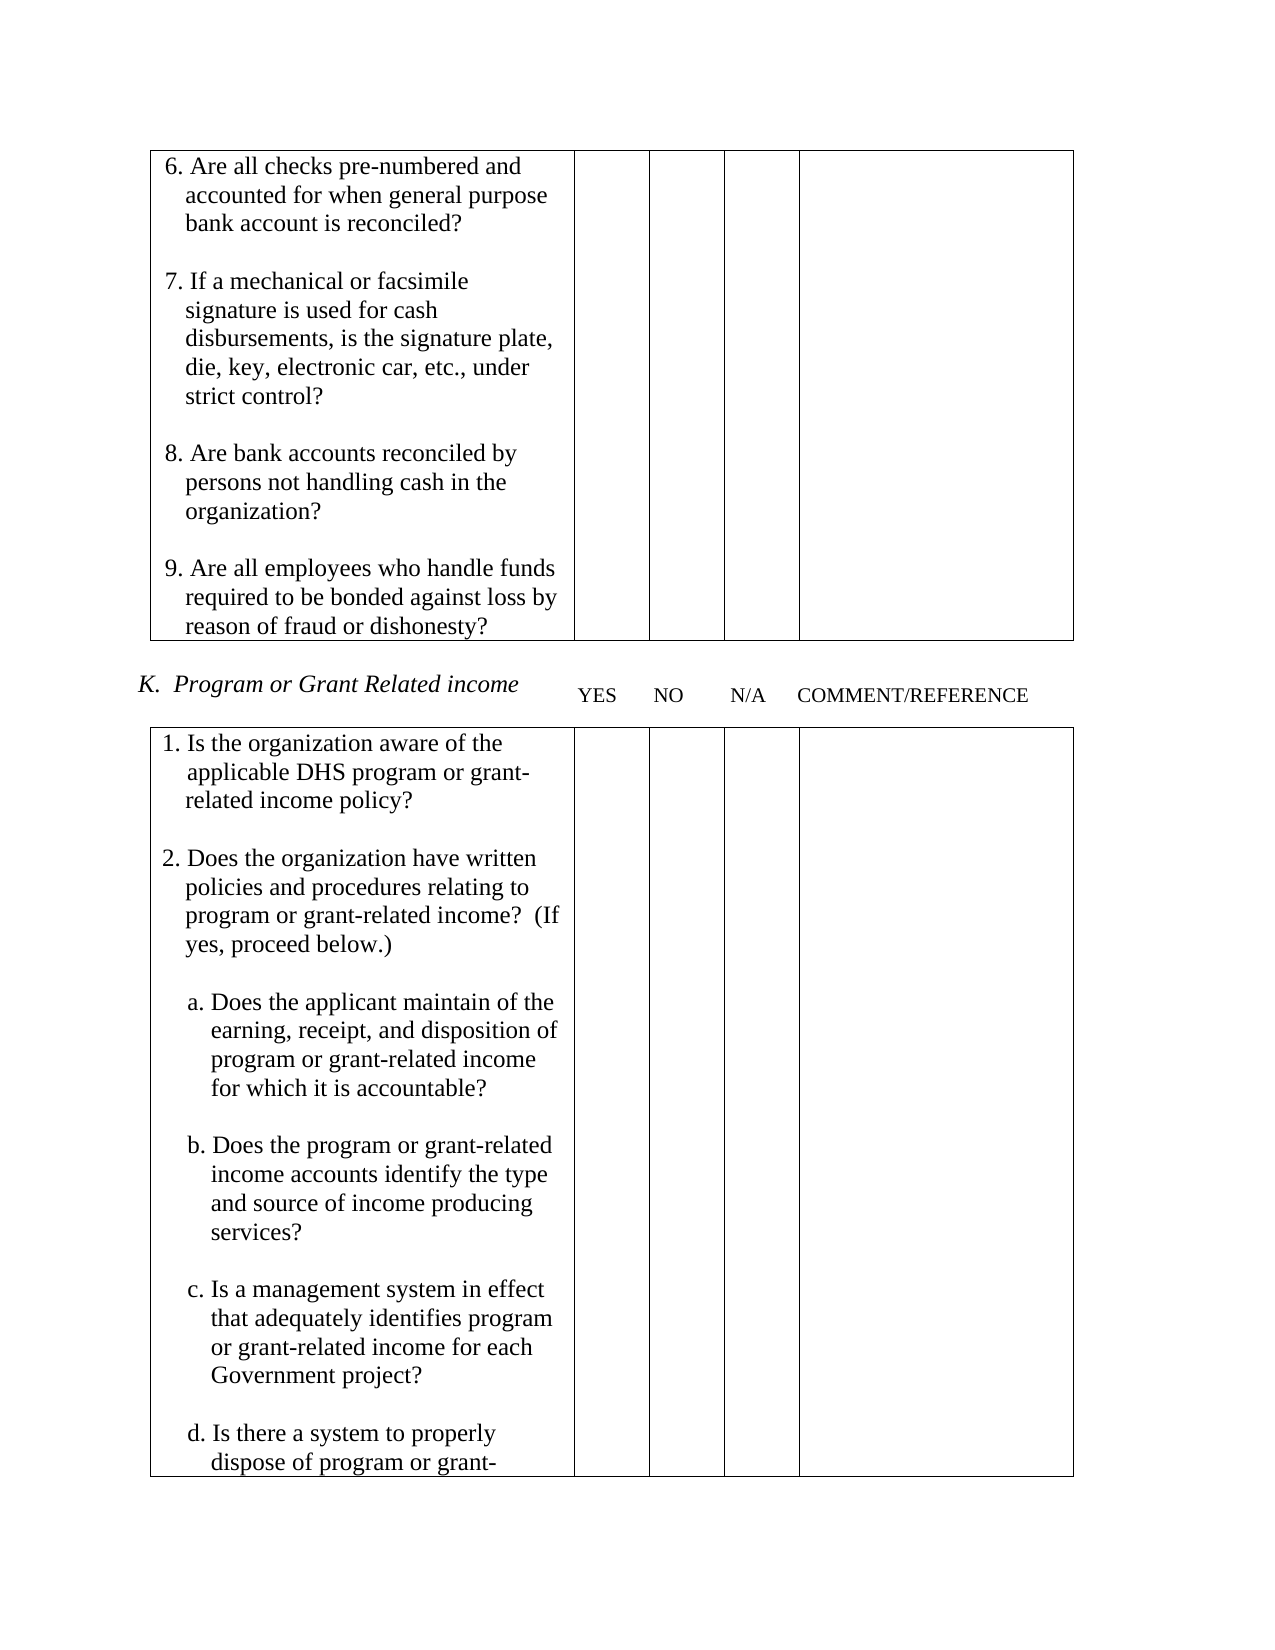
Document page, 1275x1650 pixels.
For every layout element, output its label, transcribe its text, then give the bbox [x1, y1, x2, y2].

table_header [800, 151, 1073, 640]
table_header [650, 728, 724, 1476]
table_header [575, 151, 649, 640]
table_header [151, 728, 574, 1476]
table_header [725, 151, 799, 640]
text K. Program or Grant Related income [138, 669, 1125, 698]
table_header [575, 728, 649, 1476]
table_header [725, 728, 799, 1476]
table_header [650, 151, 724, 640]
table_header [151, 151, 574, 640]
table_header [800, 728, 1073, 1476]
